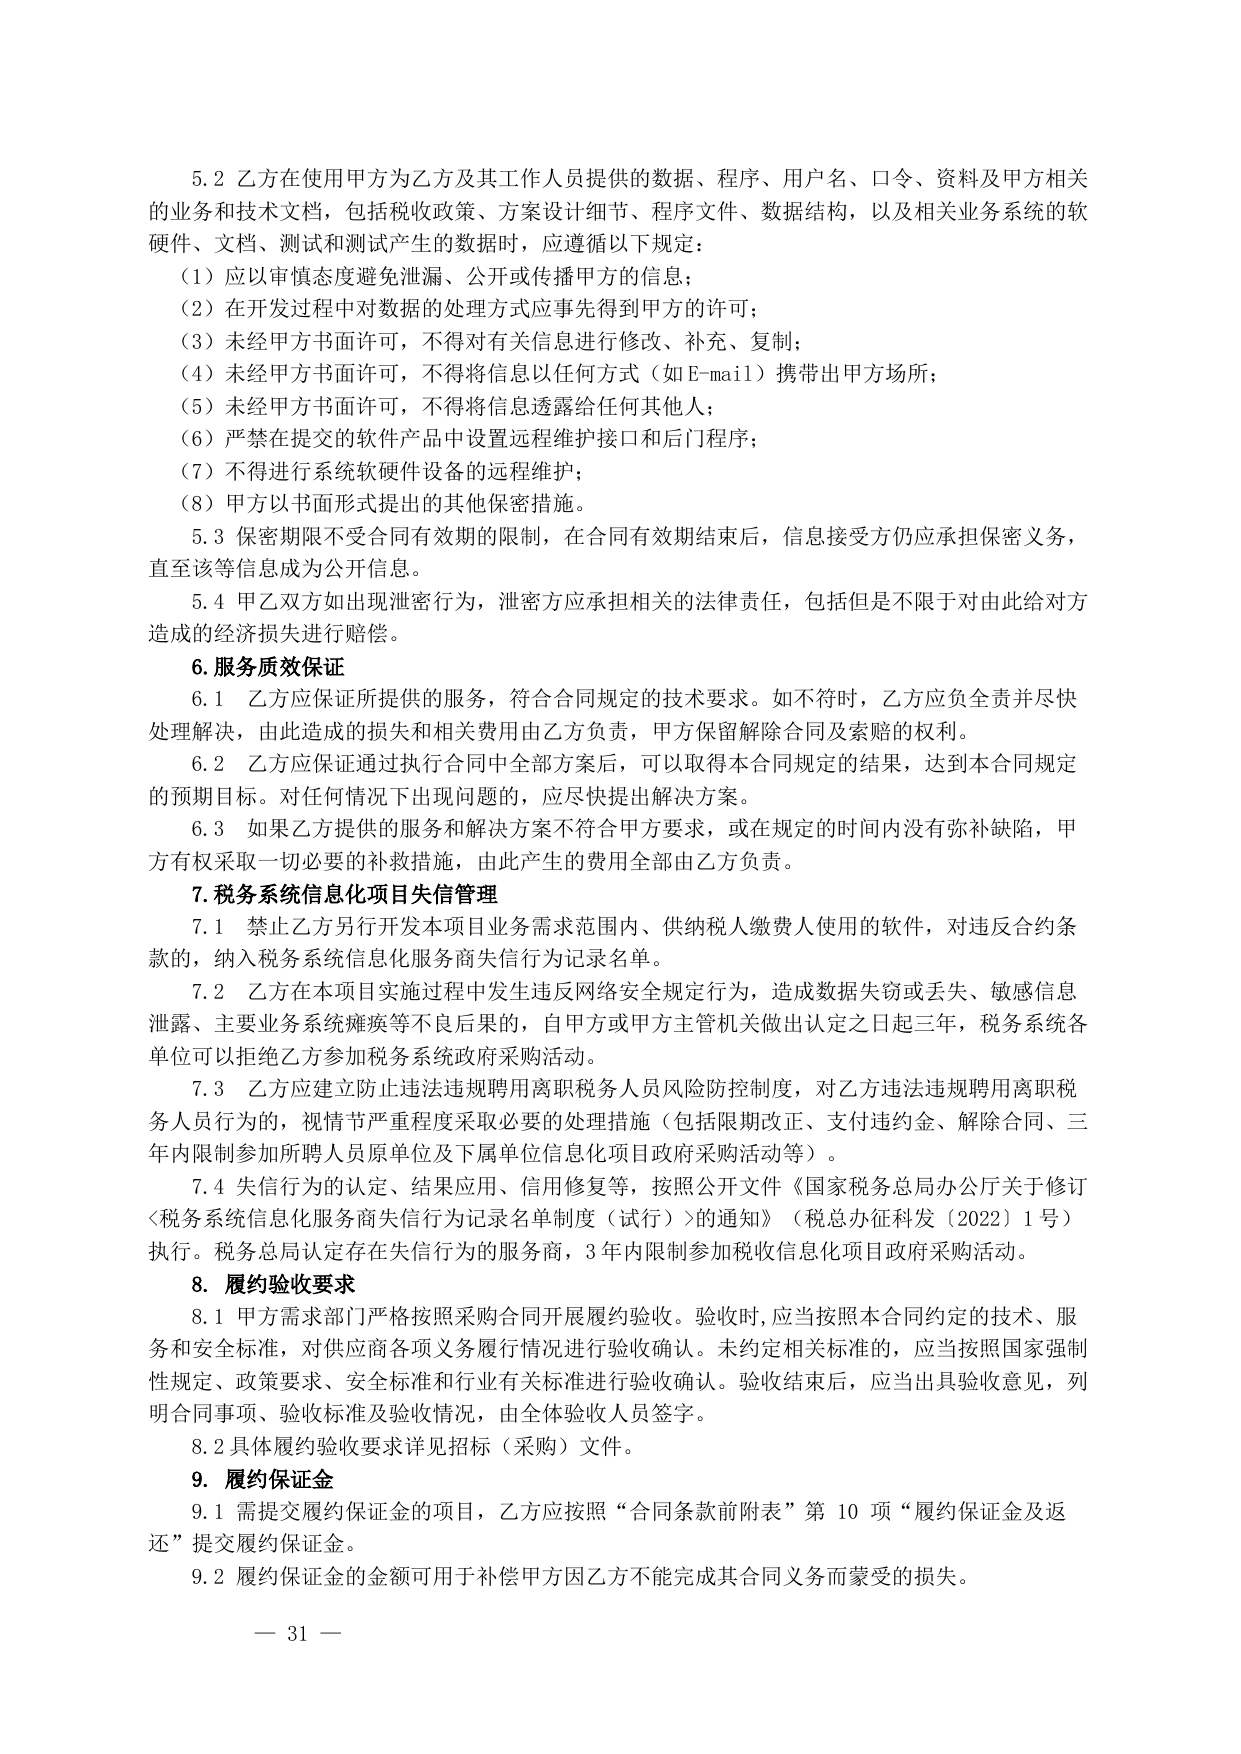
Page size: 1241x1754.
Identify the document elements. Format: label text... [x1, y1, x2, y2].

text （2）在开发过程中对数据的处理方式应事先得到甲方的许可； [148, 291, 1093, 324]
text 7.2 乙方在本项目实施过程中发生违反网络安全规定行为，造成数据失窃或丢失、敏感信息泄露、主要业务系统瘫痪等不良后果的，自甲方或甲方主管机关做出认定之日起三年，税务系统各单位可以拒绝乙方参加税务系统政府采购活动。 [148, 974, 1093, 1071]
text （7）不得进行系统软硬件设备的远程维护； [148, 454, 1093, 486]
text 7.3 乙方应建立防止违法违规聘用离职税务人员风险防控制度，对乙方违法违规聘用离职税务人员行为的，视情节严重程度采取必要的处理措施（包括限期改正、支付违约金、解除合同、三年内限制参加所聘人员原单位及下属单位信息化项目政府采购活动等）。 [148, 1071, 1093, 1169]
text （6）严禁在提交的软件产品中设置远程维护接口和后门程序； [148, 421, 1093, 454]
text （1）应以审慎态度避免泄漏、公开或传播甲方的信息； [148, 259, 1093, 291]
text （8）甲方以书面形式提出的其他保密措施。 [148, 486, 1093, 519]
text 6.3 如果乙方提供的服务和解决方案不符合甲方要求，或在规定的时间内没有弥补缺陷，甲方有权采取一切必要的补救措施，由此产生的费用全部由乙方负责。 [148, 811, 1093, 876]
text 7.4 失信行为的认定、结果应用、信用修复等，按照公开文件《国家税务总局办公厅关于修订<税务系统信息化服务商失信行为记录名单制度（试行）>的通知》（税总办征科发〔2022〕1号）执行。税务总局认定存在失信行为的服务商，3年内限制参加税收信息化项目政府采购活动。 [148, 1169, 1093, 1266]
text 6.服务质效保证 [148, 649, 1093, 681]
text （3）未经甲方书面许可，不得对有关信息进行修改、补充、复制； [148, 324, 1093, 356]
text 5.3 保密期限不受合同有效期的限制，在合同有效期结束后，信息接受方仍应承担保密义务，直至该等信息成为公开信息。 [148, 519, 1093, 584]
text 7.1 禁止乙方另行开发本项目业务需求范围内、供纳税人缴费人使用的软件，对违反合约条款的，纳入税务系统信息化服务商失信行为记录名单。 [148, 909, 1093, 974]
text 9.1 需提交履约保证金的项目，乙方应按照“合同条款前附表”第 10 项“履约保证金及返还”提交履约保证金。 [148, 1494, 1093, 1559]
text 9.2 履约保证金的金额可用于补偿甲方因乙方不能完成其合同义务而蒙受的损失。 [148, 1559, 1093, 1591]
text 6.1 乙方应保证所提供的服务，符合合同规定的技术要求。如不符时，乙方应负全责并尽快处理解决，由此造成的损失和相关费用由乙方负责，甲方保留解除合同及索赔的权利。 [148, 681, 1093, 746]
text 6.2 乙方应保证通过执行合同中全部方案后，可以取得本合同规定的结果，达到本合同规定的预期目标。对任何情况下出现问题的，应尽快提出解决方案。 [148, 746, 1093, 811]
text 9. 履约保证金 [148, 1461, 1093, 1494]
text 5.4 甲乙双方如出现泄密行为，泄密方应承担相关的法律责任，包括但是不限于对由此给对方造成的经济损失进行赔偿。 [148, 584, 1093, 649]
text 5.2 乙方在使用甲方为乙方及其工作人员提供的数据、程序、用户名、口令、资料及甲方相关的业务和技术文档，包括税收政策、方案设计细节、程序文件、数据结构，以及相关业务系统的软硬件、文档、测试和测试产生的数据时，应遵循以下规定： [148, 161, 1093, 259]
text 8.1 甲方需求部门严格按照采购合同开展履约验收。验收时,应当按照本合同约定的技术、服务和安全标准，对供应商各项义务履行情况进行验收确认。未约定相关标准的，应当按照国家强制性规定、政策要求、安全标准和行业有关标准进行验收确认。验收结束后，应当出具验收意见，列明合同事项、验收标准及验收情况，由全体验收人员签字。 [148, 1299, 1093, 1429]
text 8. 履约验收要求 [148, 1266, 1093, 1299]
text （5）未经甲方书面许可，不得将信息透露给任何其他人； [148, 389, 1093, 421]
text （4）未经甲方书面许可，不得将信息以任何方式（如E-mail）携带出甲方场所； [148, 356, 1093, 389]
text 8.2具体履约验收要求详见招标（采购）文件。 [148, 1429, 1093, 1461]
text 7.税务系统信息化项目失信管理 [148, 876, 1093, 909]
